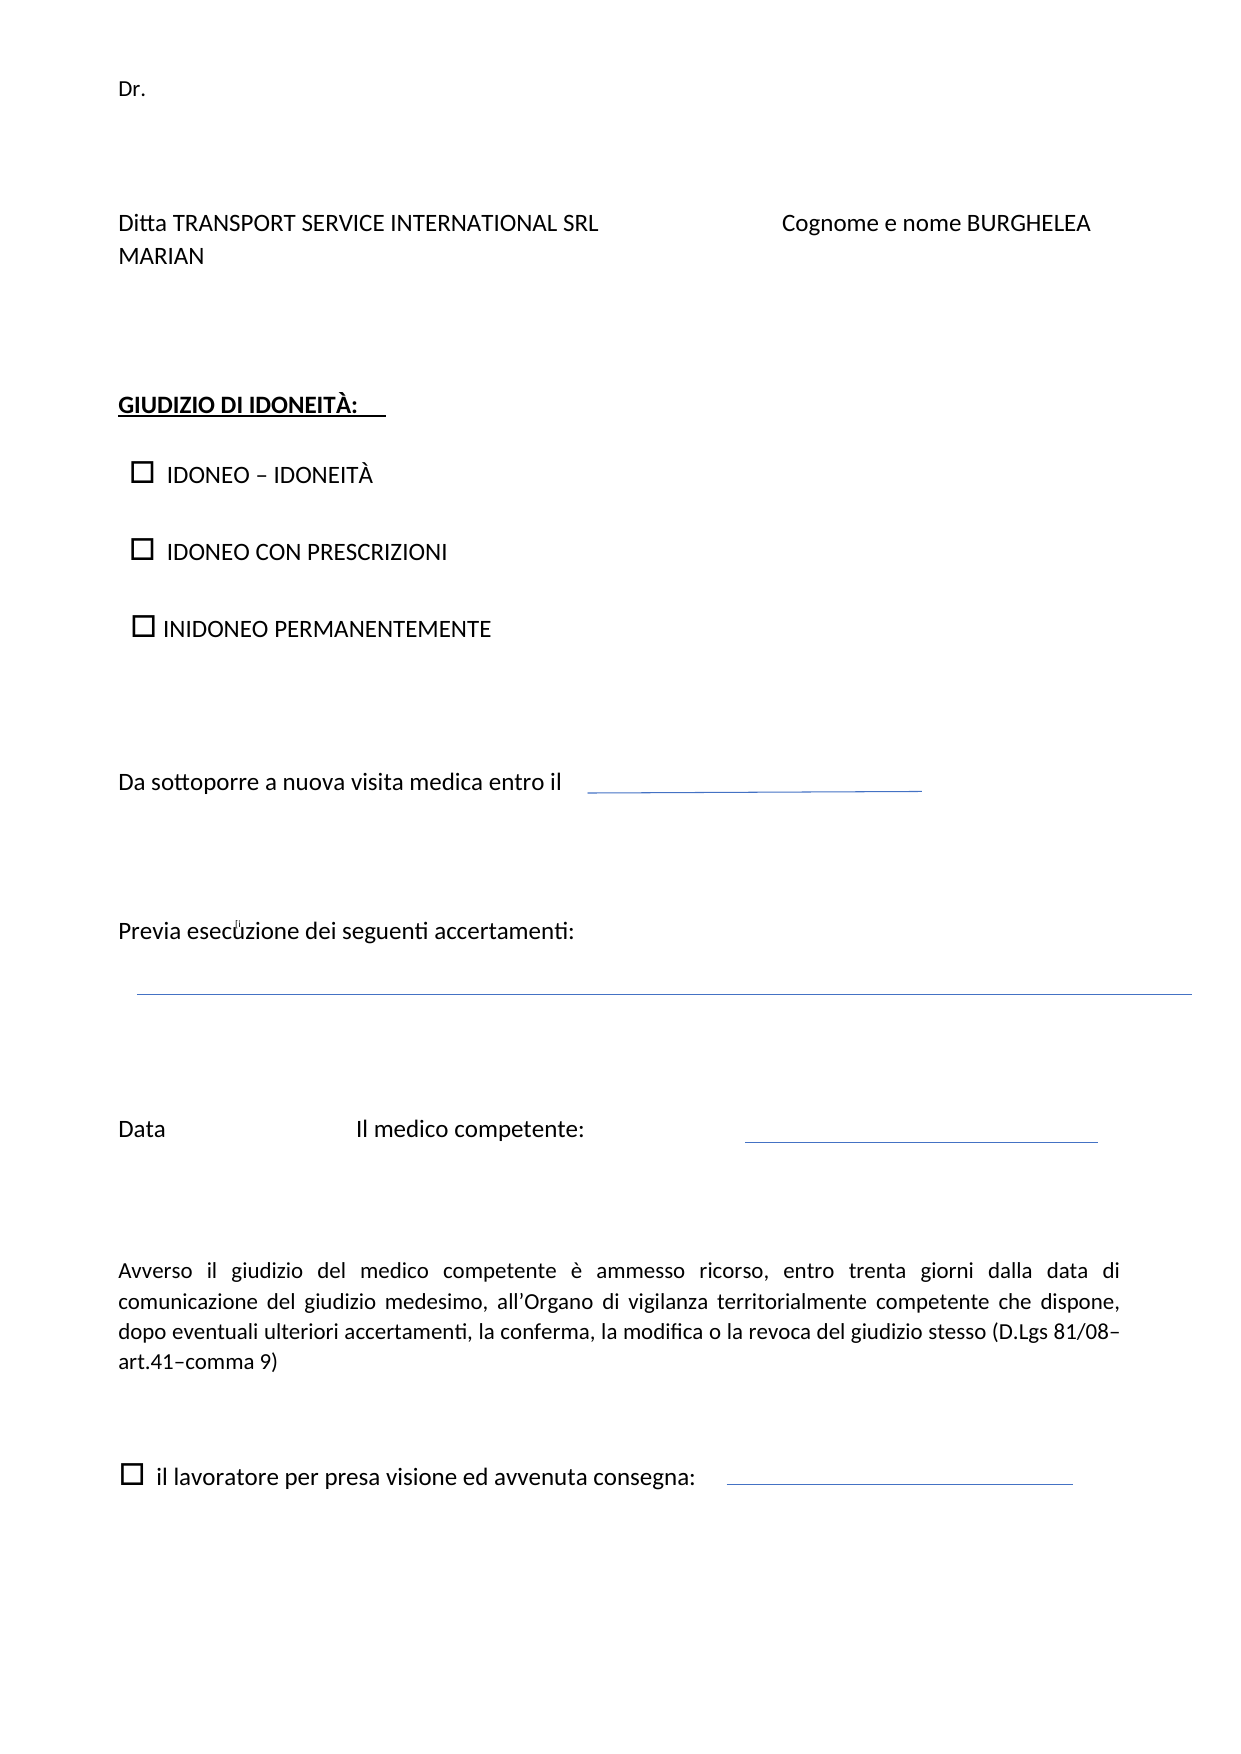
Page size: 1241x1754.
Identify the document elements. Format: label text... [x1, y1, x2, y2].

text Data Il medico competente: [118, 1113, 1122, 1144]
text Ditta TRANSPORT SERVICE INTERNATIONAL SRL Cognome e nome BURGHELEA MARIAN [118, 207, 1122, 271]
text □ IDONEO – IDONEITÀ [118, 439, 1122, 494]
text □ IDONEO CON PRESCRIZIONI [118, 516, 1122, 572]
text Da sottoporre a nuova visita medica entro il [118, 766, 1122, 797]
text Avverso il giudizio del medico competente è ammesso ricorso, entro trenta giorni dalla data di comunicazione del giudizio medesimo, all’Organo di vigilanza territorialmente competente che dispone, dopo eventuali ulteriori accertamenti, la conferma, la modifica o la revoca del giudizio stesso (D.Lgs 81/08–art.41–comma 9) [118, 1257, 1122, 1375]
text □ INIDONEO PERMANENTEMENTE [118, 593, 1122, 648]
text □ il lavoratore per presa visione ed avvenuta consegna: [118, 1441, 1122, 1497]
text GIUDIZIO DI IDONEITÀ: [118, 389, 1122, 419]
text Previa esecuzione dei seguenti accertamenti: [118, 915, 1122, 946]
